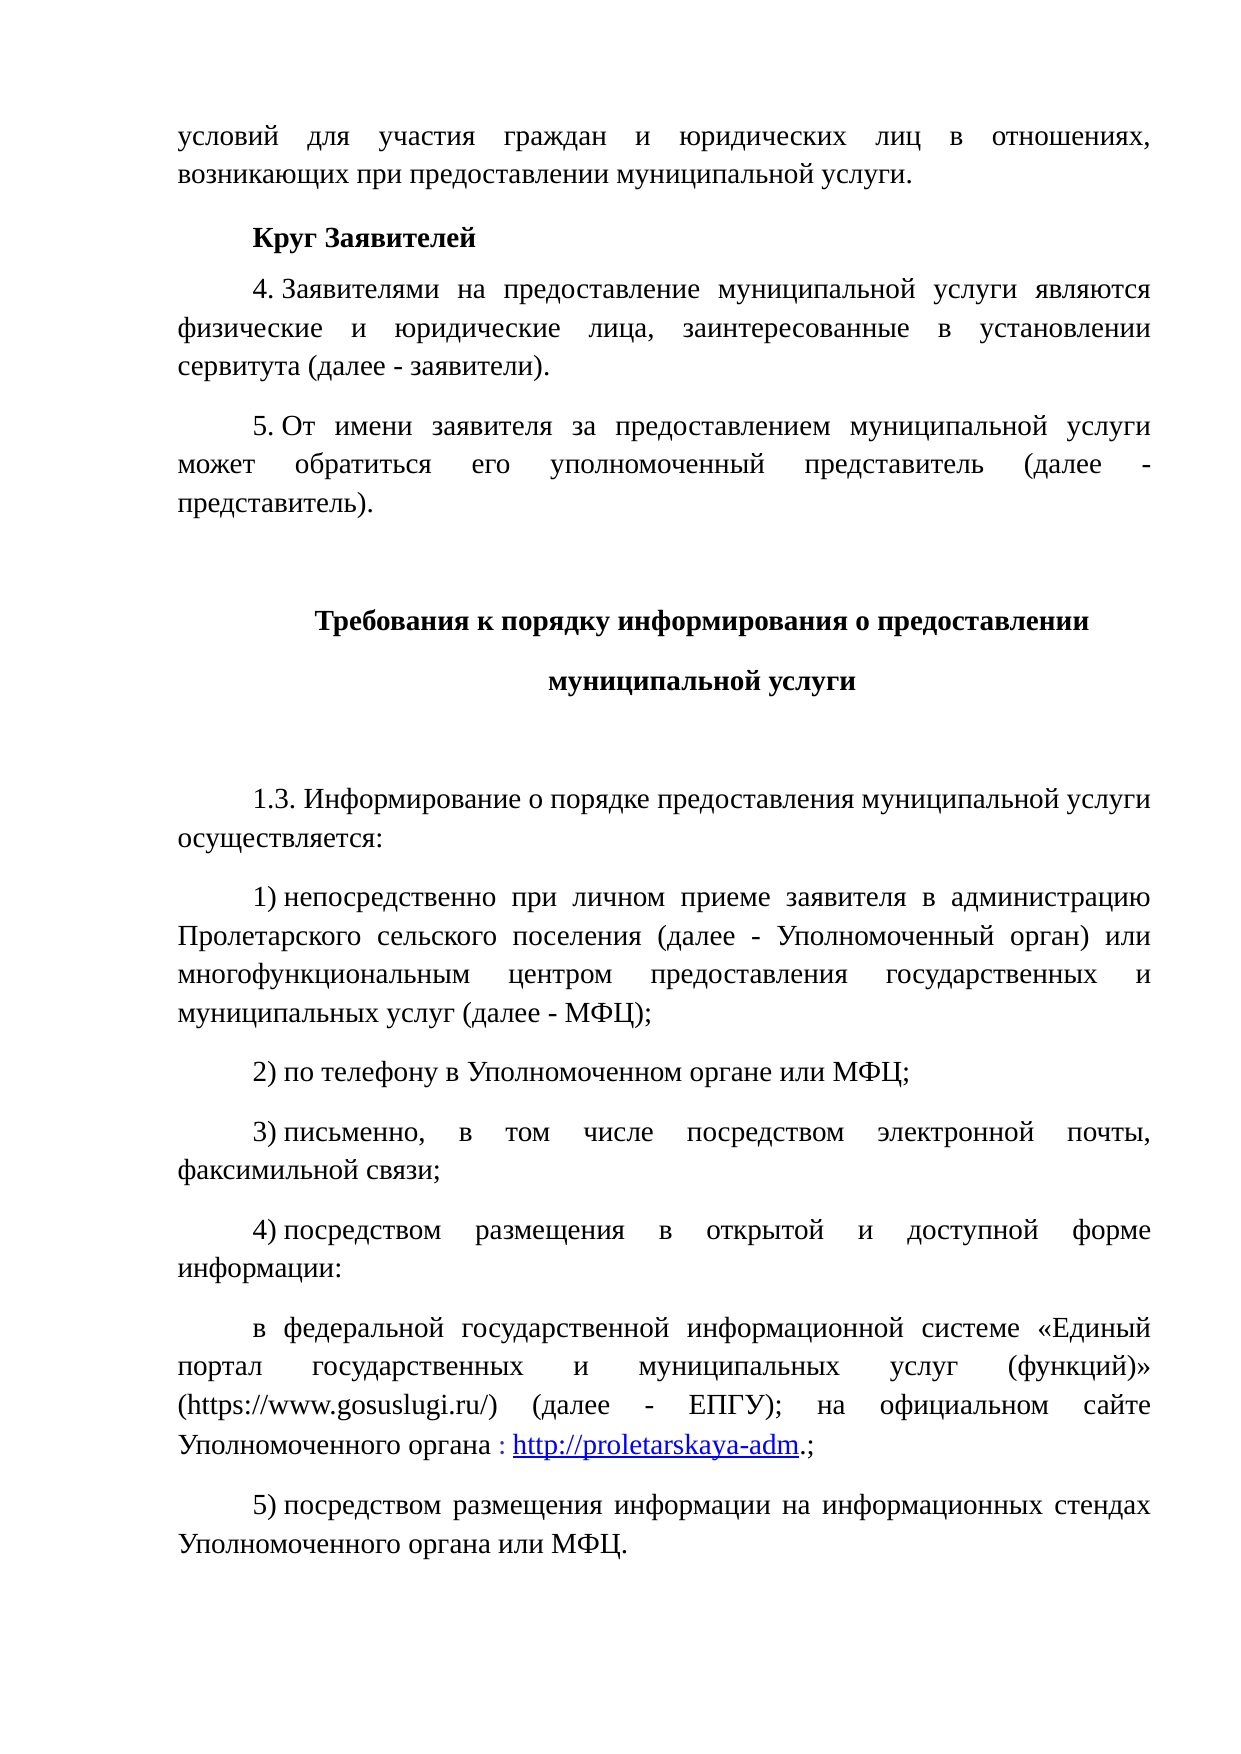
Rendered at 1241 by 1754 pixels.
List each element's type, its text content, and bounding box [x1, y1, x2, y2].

text муниципальной услуги [177, 663, 1152, 696]
text 2) по телефону в Уполномоченном органе или МФЦ; [177, 1054, 1152, 1088]
text 3) письменно, в том числе посредством электронной почты, факсимильной связи; [177, 1114, 1152, 1186]
text 1) непосредственно при личном приеме заявителя в администрацию Пролетарского сельского поселения (далее - Уполномоченный орган) или многофункциональным центром предоставления государственных и муниципальных услуг (далее - МФЦ); [177, 879, 1152, 1029]
text 4) посредством размещения в открытой и доступной форме информации: [177, 1212, 1152, 1284]
text Требования к порядку информирования о предоставлении [177, 603, 1152, 637]
text 5) посредством размещения информации на информационных стендах Уполномоченного органа или МФЦ. [177, 1487, 1152, 1559]
text 4. Заявителями на предоставление муниципальной услуги являются физические и юридические лица, заинтересованные в установлении сервитута (далее - заявители). [177, 271, 1152, 382]
text 5. От имени заявителя за предоставлением муниципальной услуги может обратиться его уполномоченный представитель (далее - представитель). [177, 408, 1152, 518]
text Круг Заявителей [177, 220, 1152, 254]
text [177, 118, 1152, 190]
text 1.3. Информирование о порядке предоставления муниципальной услуги осуществляется: [177, 782, 1152, 854]
text в федеральной государственной информационной системе «Единый портал государственных и муниципальных услуг (функций)» (https://www.gosuslugi.ru/) (далее - ЕПГУ); на официальном сайте Уполномоченного органа : http://prolеtarskaya-adm.; [177, 1310, 1152, 1461]
